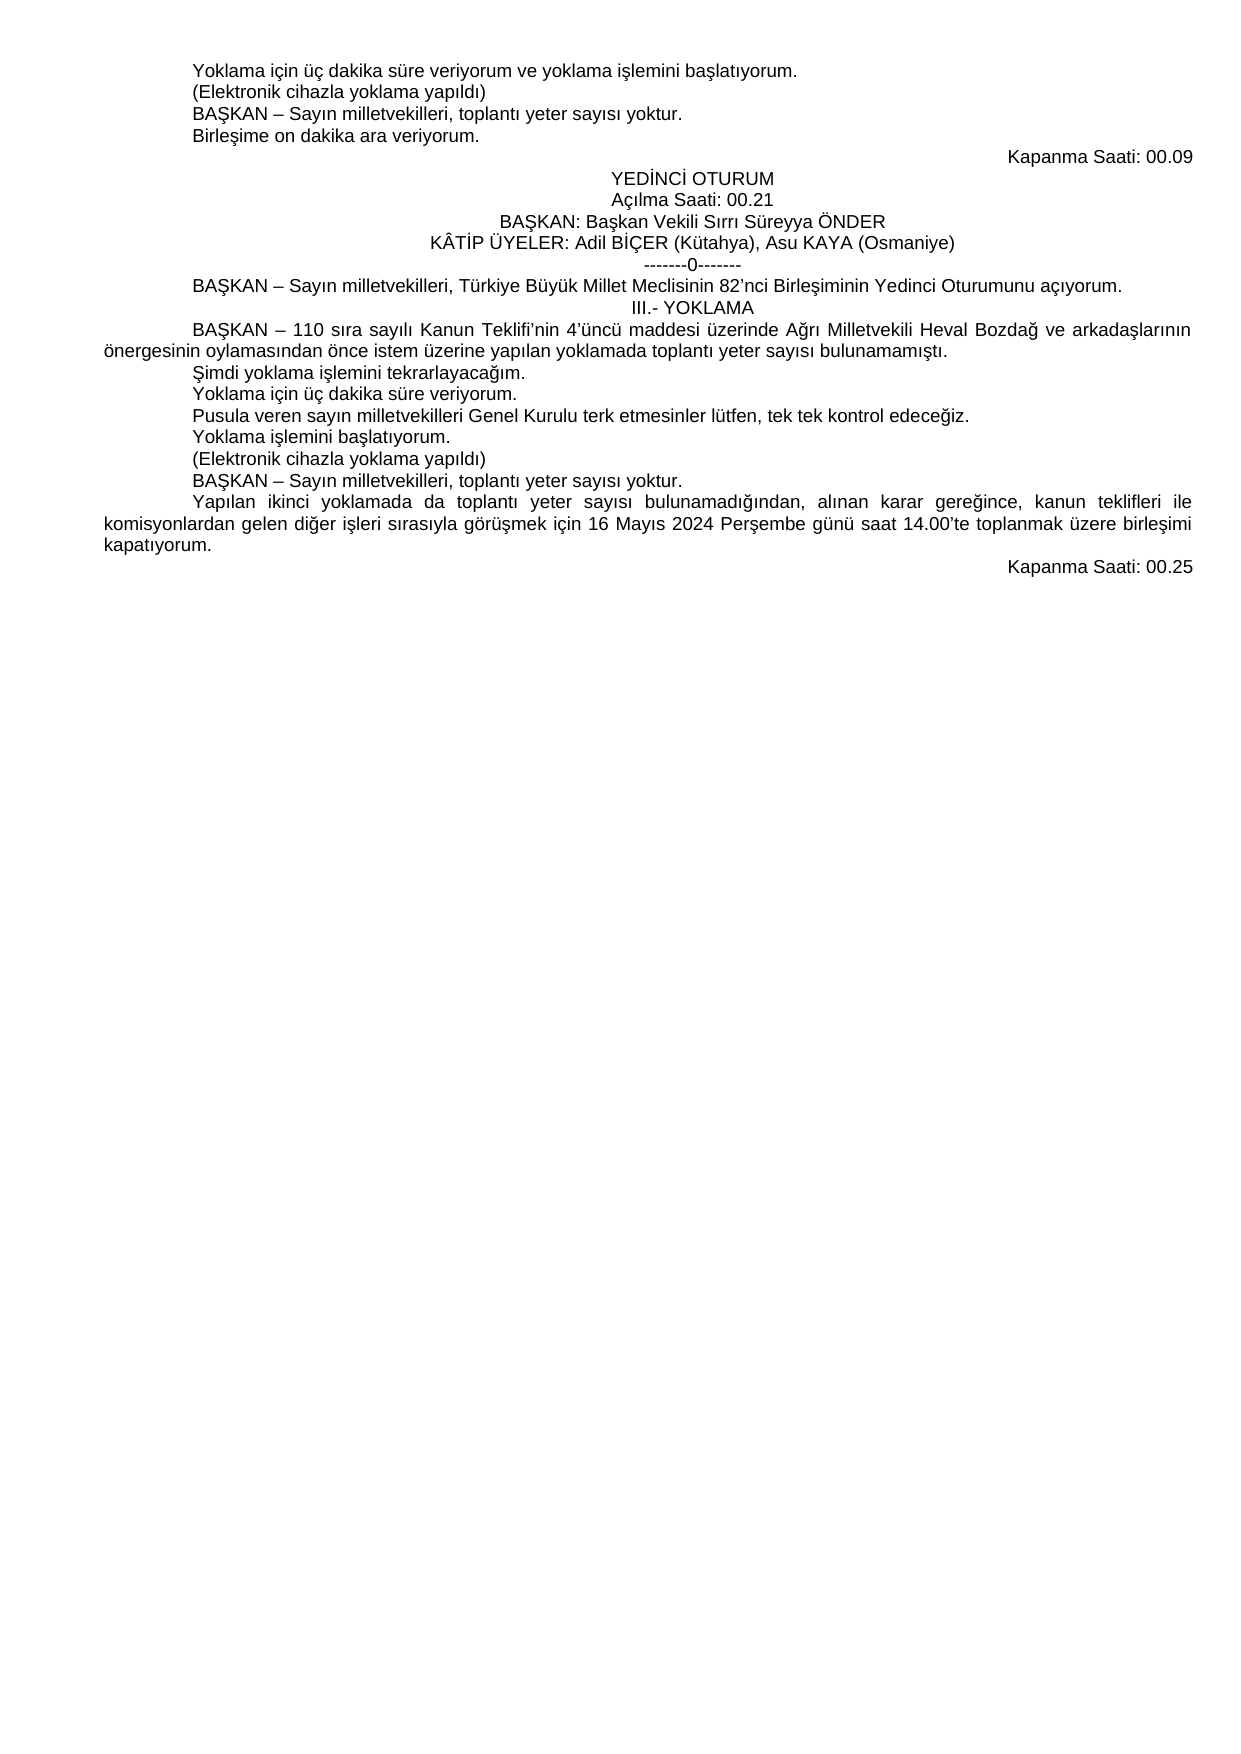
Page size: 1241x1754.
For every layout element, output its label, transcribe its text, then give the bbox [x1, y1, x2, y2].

text BAŞKAN – 110 sıra sayılı Kanun Teklifi’nin 4’üncü maddesi üzerinde Ağrı Milletvekili Heval Bozdağ ve arkadaşlarının önergesinin oylamasından önce istem üzerine yapılan yoklamada toplantı yeter sayısı bulunamamıştı. [103, 318, 1193, 362]
text III.- YOKLAMA [103, 297, 1193, 318]
text Kapanma Saati: 00.25 [103, 556, 1193, 577]
text -------0------- [103, 254, 1193, 275]
text Kapanma Saati: 00.09 [103, 146, 1193, 167]
text BAŞKAN – Sayın milletvekilleri, toplantı yeter sayısı yoktur. [103, 103, 1193, 124]
text BAŞKAN: Başkan Vekili Sırrı Süreyya ÖNDER [103, 211, 1193, 232]
text Pusula veren sayın milletvekilleri Genel Kurulu terk etmesinler lütfen, tek tek kontrol edeceğiz. [103, 405, 1193, 426]
text Yoklama için üç dakika süre veriyorum ve yoklama işlemini başlatıyorum. [103, 60, 1193, 81]
text Yoklama işlemini başlatıyorum. [103, 426, 1193, 448]
text BAŞKAN – Sayın milletvekilleri, toplantı yeter sayısı yoktur. [103, 469, 1193, 491]
text Yapılan ikinci yoklamada da toplantı yeter sayısı bulunamadığından, alınan karar gereğince, kanun teklifleri ile komisyonlardan gelen diğer işleri sırasıyla görüşmek için 16 Mayıs 2024 Perşembe günü saat 14.00’te toplanmak üzere birleşimi kapatıyorum. [103, 491, 1193, 556]
text KÂTİP ÜYELER: Adil BİÇER (Kütahya), Asu KAYA (Osmaniye) [103, 232, 1193, 254]
text Şimdi yoklama işlemini tekrarlayacağım. [103, 362, 1193, 383]
text (Elektronik cihazla yoklama yapıldı) [103, 81, 1193, 103]
text (Elektronik cihazla yoklama yapıldı) [103, 448, 1193, 469]
text Açılma Saati: 00.21 [103, 189, 1193, 211]
text Birleşime on dakika ara veriyorum. [103, 124, 1193, 146]
text YEDİNCİ OTURUM [103, 167, 1193, 189]
text Yoklama için üç dakika süre veriyorum. [103, 383, 1193, 405]
text BAŞKAN – Sayın milletvekilleri, Türkiye Büyük Millet Meclisinin 82’nci Birleşiminin Yedinci Oturumunu açıyorum. [103, 275, 1193, 297]
